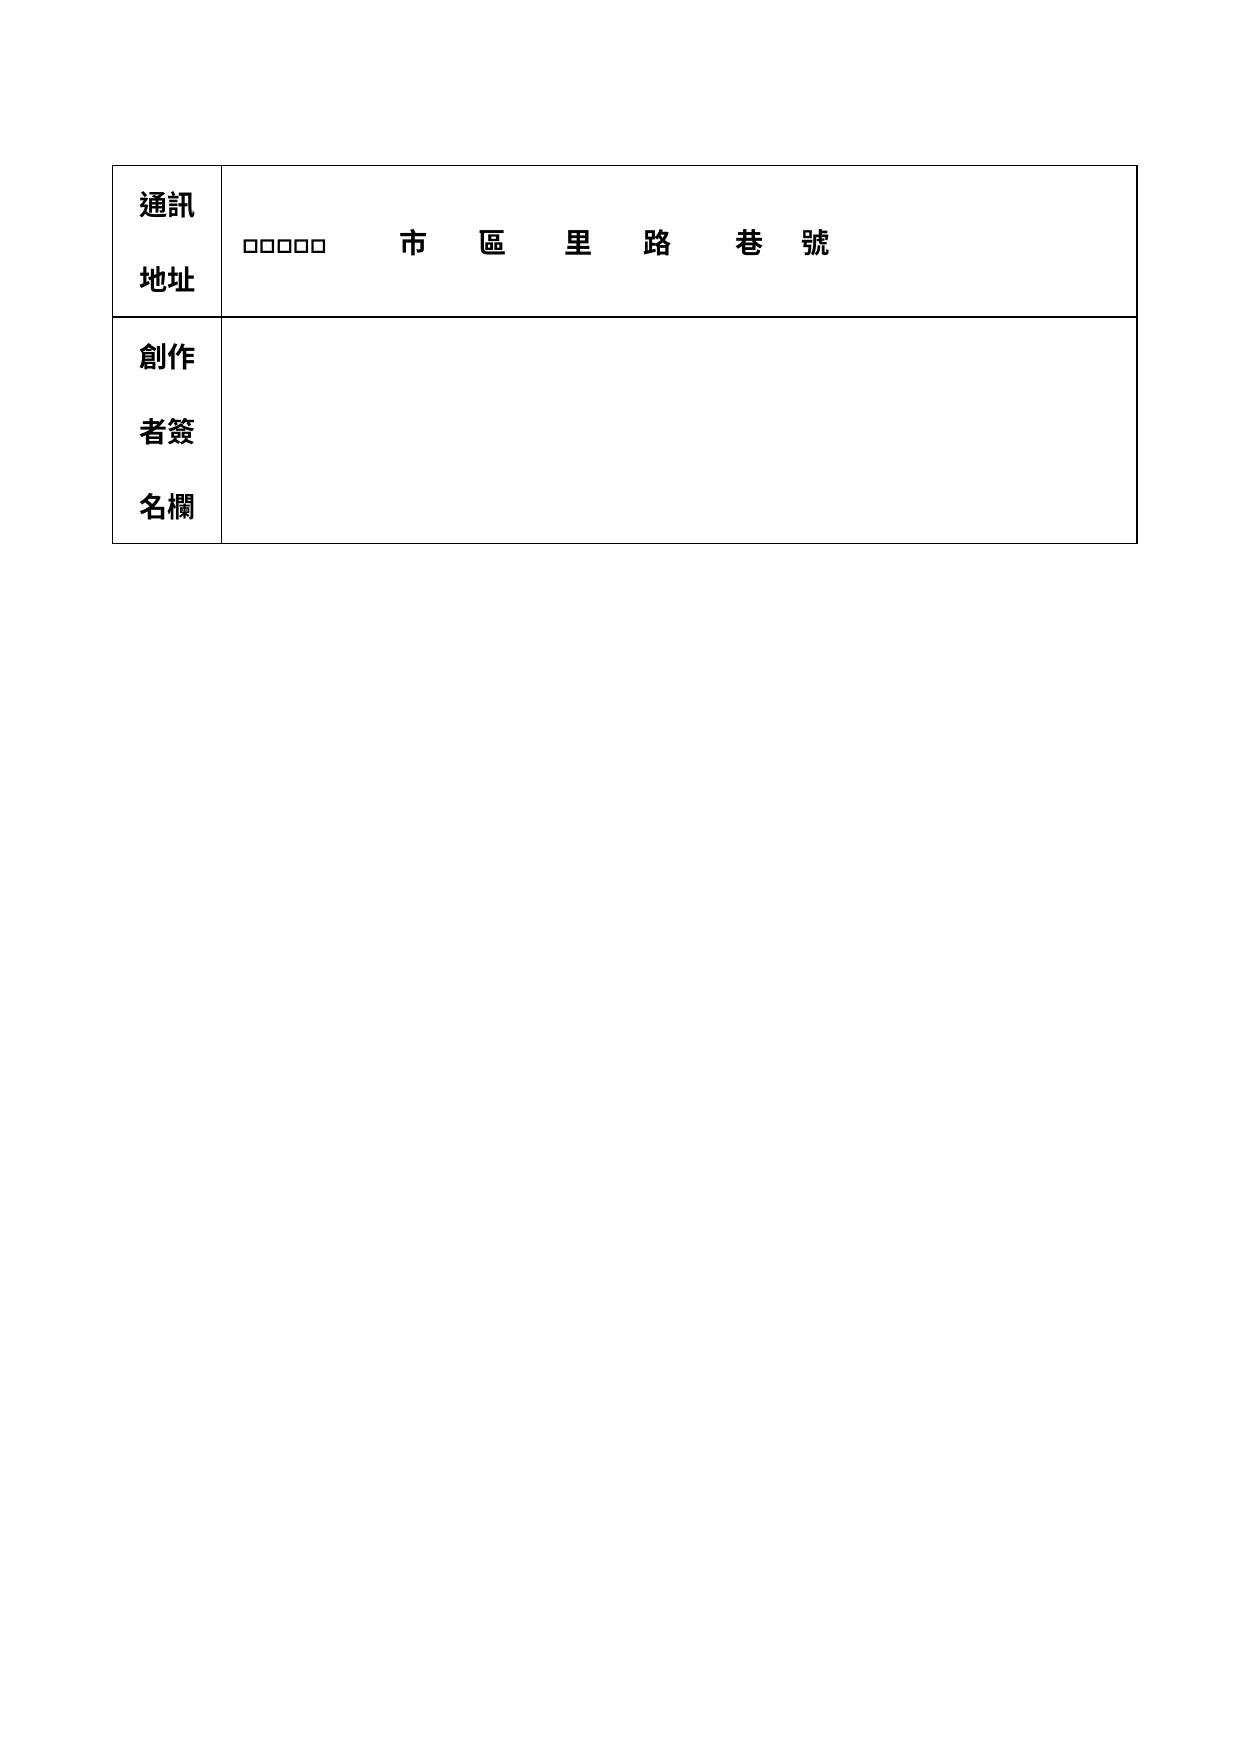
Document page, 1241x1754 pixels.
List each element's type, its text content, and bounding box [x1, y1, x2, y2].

table_cell 通訊 地址 [113, 166, 221, 316]
table_cell [222, 318, 1136, 543]
table_cell □□□□□ 市 區 里 路 巷 號 [222, 166, 1136, 316]
table_cell 創作者簽名欄 [113, 318, 221, 543]
